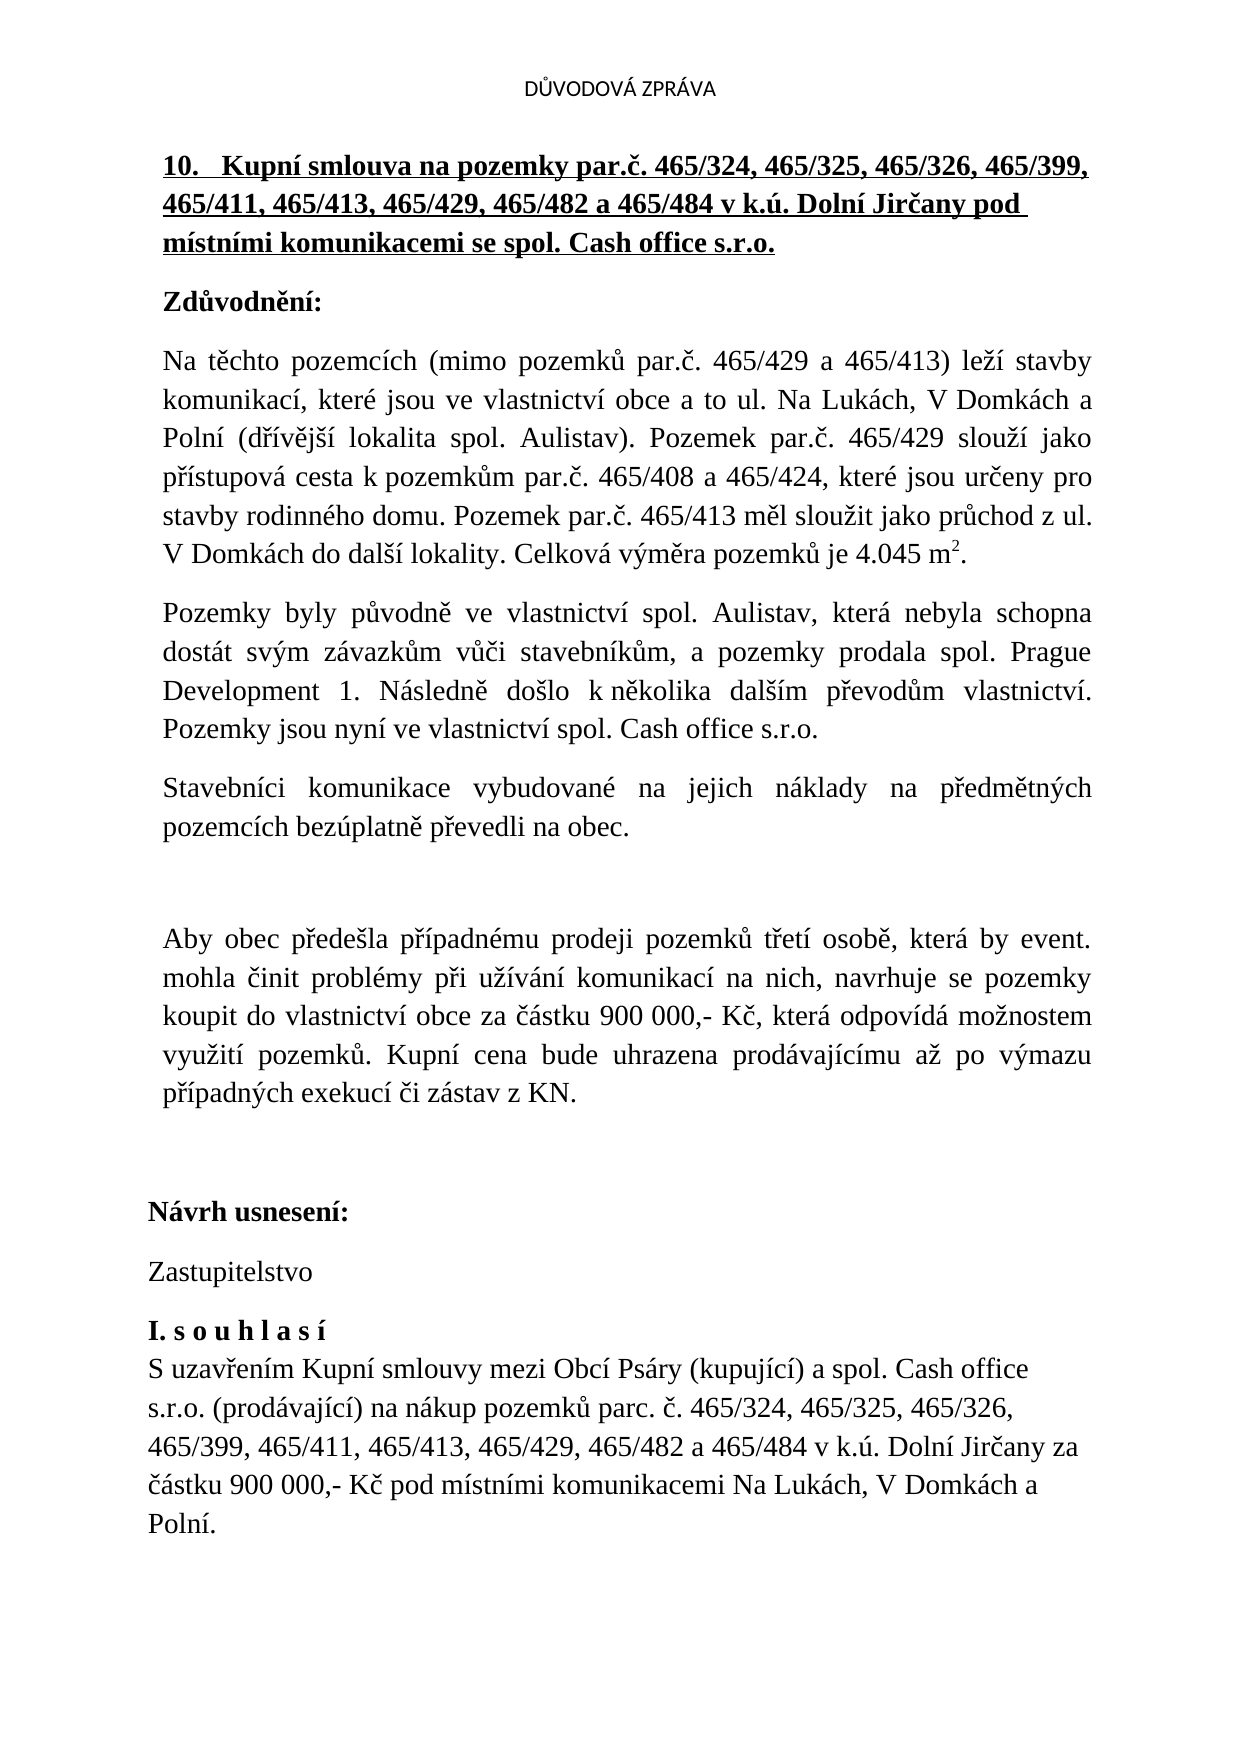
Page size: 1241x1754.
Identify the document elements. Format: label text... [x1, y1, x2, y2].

text I. s o u h l a s í S uzavřením Kupní smlouvy mezi Obcí Psáry (kupující) a spol. Cash office s.r.o. (prodávající) na nákup pozemků parc. č. 465/324, 465/325, 465/326, 465/399, 465/411, 465/413, 465/429, 465/482 a 465/484 v k.ú. Dolní Jirčany za částku 900 000,- Kč pod místními komunikacemi Na Lukách, V Domkách a Polní. [148, 1313, 1093, 1539]
text Stavebníci komunikace vybudované na jejich náklady na předmětných pozemcích bezúplatně převedli na obec. [162, 771, 1093, 843]
text Na těchto pozemcích (mimo pozemků par.č. 465/429 a 465/413) leží stavby komunikací, které jsou ve vlastnictví obce a to ul. Na Lukách, V Domkách a Polní (dřívější lokalita spol. Aulistav). Pozemek par.č. 465/429 slouží jako přístupová cesta k pozemkům par.č. 465/408 a 465/424, které jsou určeny pro stavby rodinného domu. Pozemek par.č. 465/413 měl sloužit jako průchod z ul. V Domkách do další lokality. Celková výměra pozemků je 4.045 m2. [162, 343, 1093, 570]
text Návrh usnesení: [148, 1194, 1093, 1228]
text Aby obec předešla případnému prodeji pozemků třetí osobě, která by event. mohla činit problémy při užívání komunikací na nich, navrhuje se pozemky koupit do vlastnictví obce za částku 900 000,- Kč, která odpovídá možnostem využití pozemků. Kupní cena bude uhrazena prodávajícímu až po výmazu případných exekucí či zástav z KN. [162, 921, 1093, 1109]
text Pozemky byly původně ve vlastnictví spol. Aulistav, která nebyla schopna dostát svým závazkům vůči stavebníkům, a pozemky prodala spol. Prague Development 1. Následně došlo k několika dalším převodům vlastnictví. Pozemky jsou nyní ve vlastnictví spol. Cash office s.r.o. [162, 596, 1093, 745]
text Zdůvodnění: [162, 284, 1093, 318]
text Zastupitelstvo [148, 1254, 1093, 1287]
text 10. Kupní smlouva na pozemky par.č. 465/324, 465/325, 465/326, 465/399, 465/411, 465/413, 465/429, 465/482 a 465/484 v k.ú. Dolní Jirčany pod místními komunikacemi se spol. Cash office s.r.o. [162, 148, 1093, 258]
